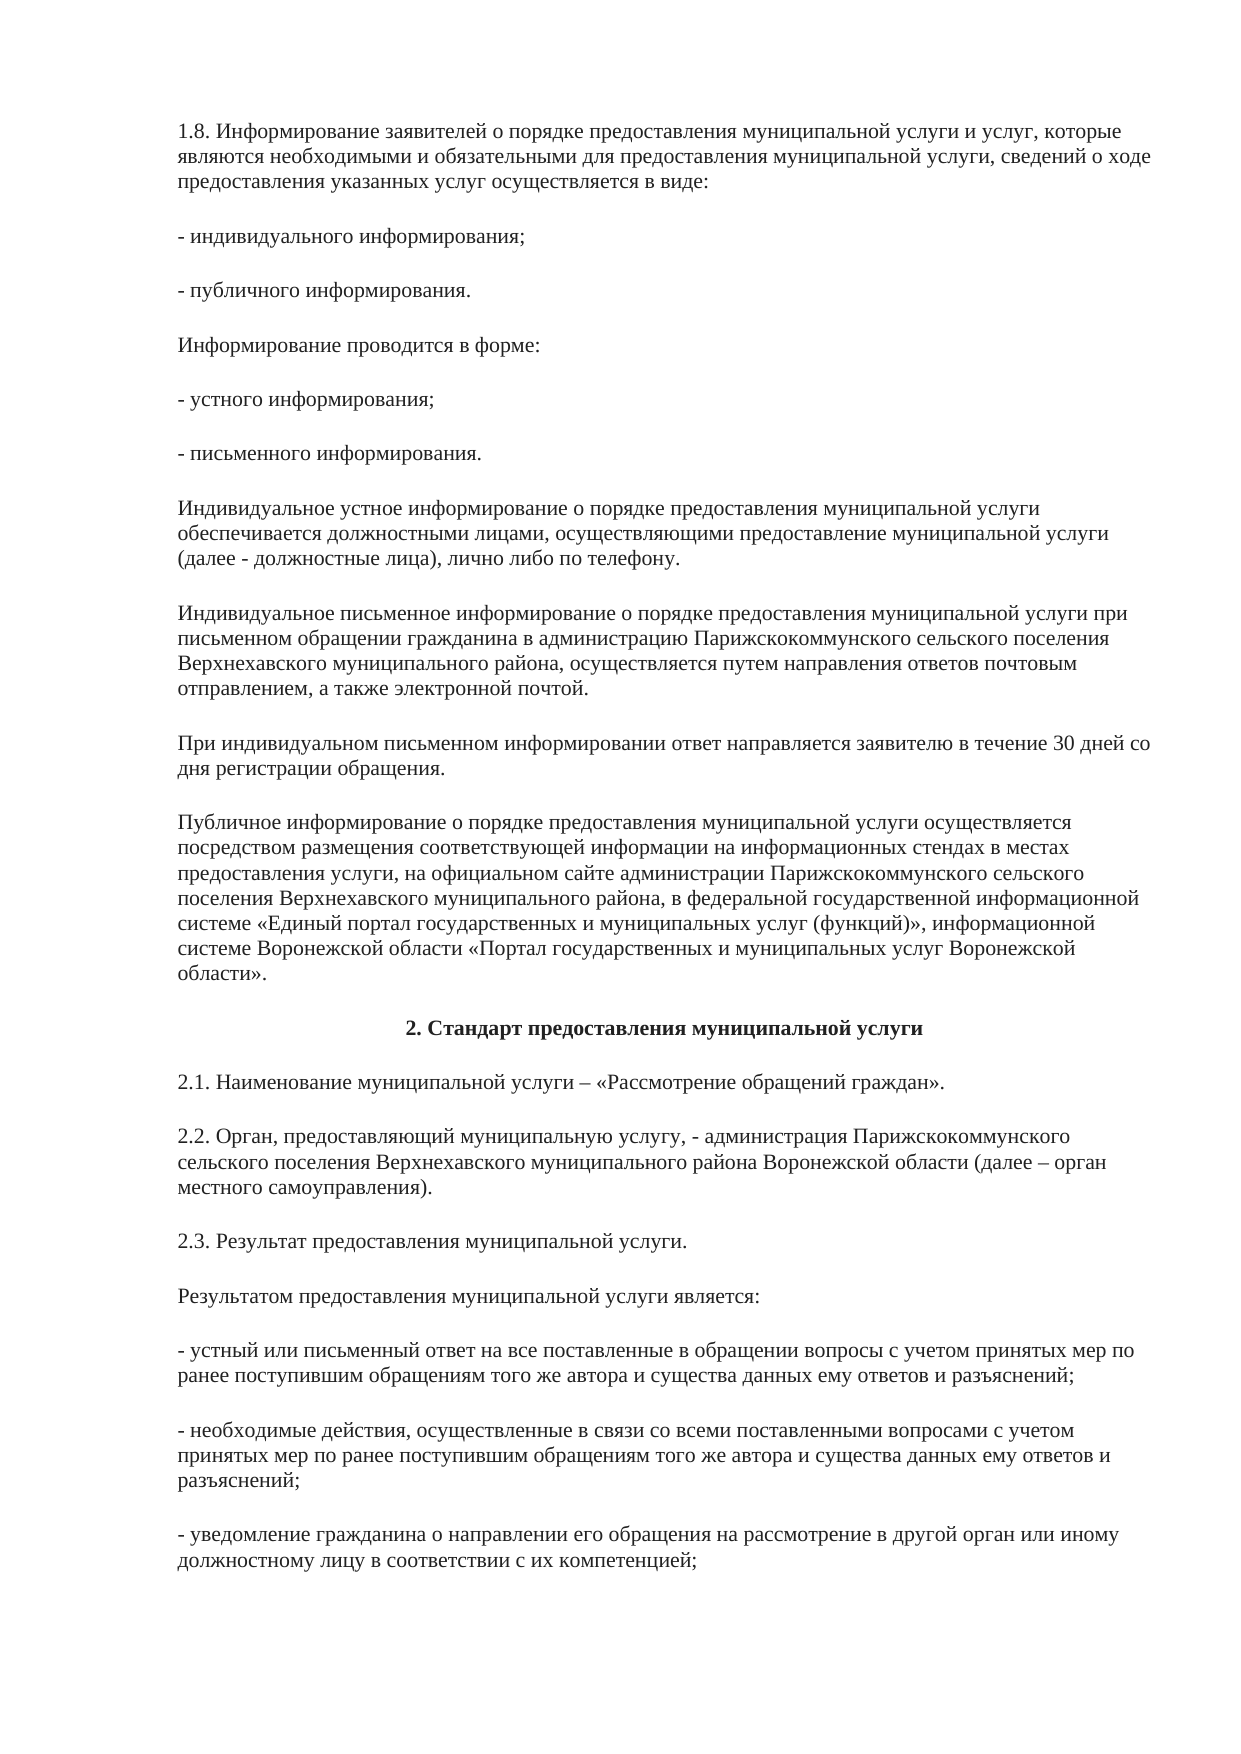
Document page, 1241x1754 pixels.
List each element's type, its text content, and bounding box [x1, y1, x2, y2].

text При индивидуальном письменном информировании ответ направляется заявителю в течение 30 дней со дня регистрации обращения. [177, 729, 1152, 780]
text - устного информирования; [177, 386, 1152, 411]
text Индивидуальное письменное информирование о порядке предоставления муниципальной услуги при письменном обращении гражданина в администрацию Парижскокоммунского сельского поселения Верхнехавского муниципального района, осуществляется путем направления ответов почтовым отправлением, а также электронной почтой. [177, 599, 1152, 700]
text 2.3. Результат предоставления муниципальной услуги. [177, 1228, 1152, 1253]
text - уведомление гражданина о направлении его обращения на рассмотрение в другой орган или иному должностному лицу в соответствии с их компетенцией; [177, 1521, 1152, 1572]
text - необходимые действия, осуществленные в связи со всеми поставленными вопросами с учетом принятых мер по ранее поступившим обращениям того же автора и существа данных ему ответов и разъяснений; [177, 1417, 1152, 1492]
text - публичного информирования. [177, 277, 1152, 302]
text Информирование проводится в форме: [177, 332, 1152, 357]
text 2.1. Наименование муниципальной услуги – «Рассмотрение обращений граждан». [177, 1069, 1152, 1094]
text Результатом предоставления муниципальной услуги является: [177, 1283, 1152, 1308]
text - письменного информирования. [177, 440, 1152, 466]
text Индивидуальное устное информирование о порядке предоставления муниципальной услуги обеспечивается должностными лицами, осуществляющими предоставление муниципальной услуги (далее - должностные лица), лично либо по телефону. [177, 495, 1152, 570]
text - индивидуального информирования; [177, 223, 1152, 248]
text 2. Стандарт предоставления муниципальной услуги [177, 1015, 1152, 1040]
text 2.2. Орган, предоставляющий муниципальную услугу, - администрация Парижскокоммунского сельского поселения Верхнехавского муниципального района Воронежской области (далее – орган местного самоуправления). [177, 1123, 1152, 1199]
text 1.8. Информирование заявителей о порядке предоставления муниципальной услуги и услуг, которые являются необходимыми и обязательными для предоставления муниципальной услуги, сведений о ходе предоставления указанных услуг осуществляется в виде: [177, 118, 1152, 194]
text Публичное информирование о порядке предоставления муниципальной услуги осуществляется посредством размещения соответствующей информации на информационных стендах в местах предоставления услуги, на официальном сайте администрации Парижскокоммунского сельского поселения Верхнехавского муниципального района, в федеральной государственной информационной системе «Единый портал государственных и муниципальных услуг (функций)», информационной системе Воронежской области «Портал государственных и муниципальных услуг Воронежской области». [177, 809, 1152, 986]
text - устный или письменный ответ на все поставленные в обращении вопросы с учетом принятых мер по ранее поступившим обращениям того же автора и существа данных ему ответов и разъяснений; [177, 1337, 1152, 1387]
